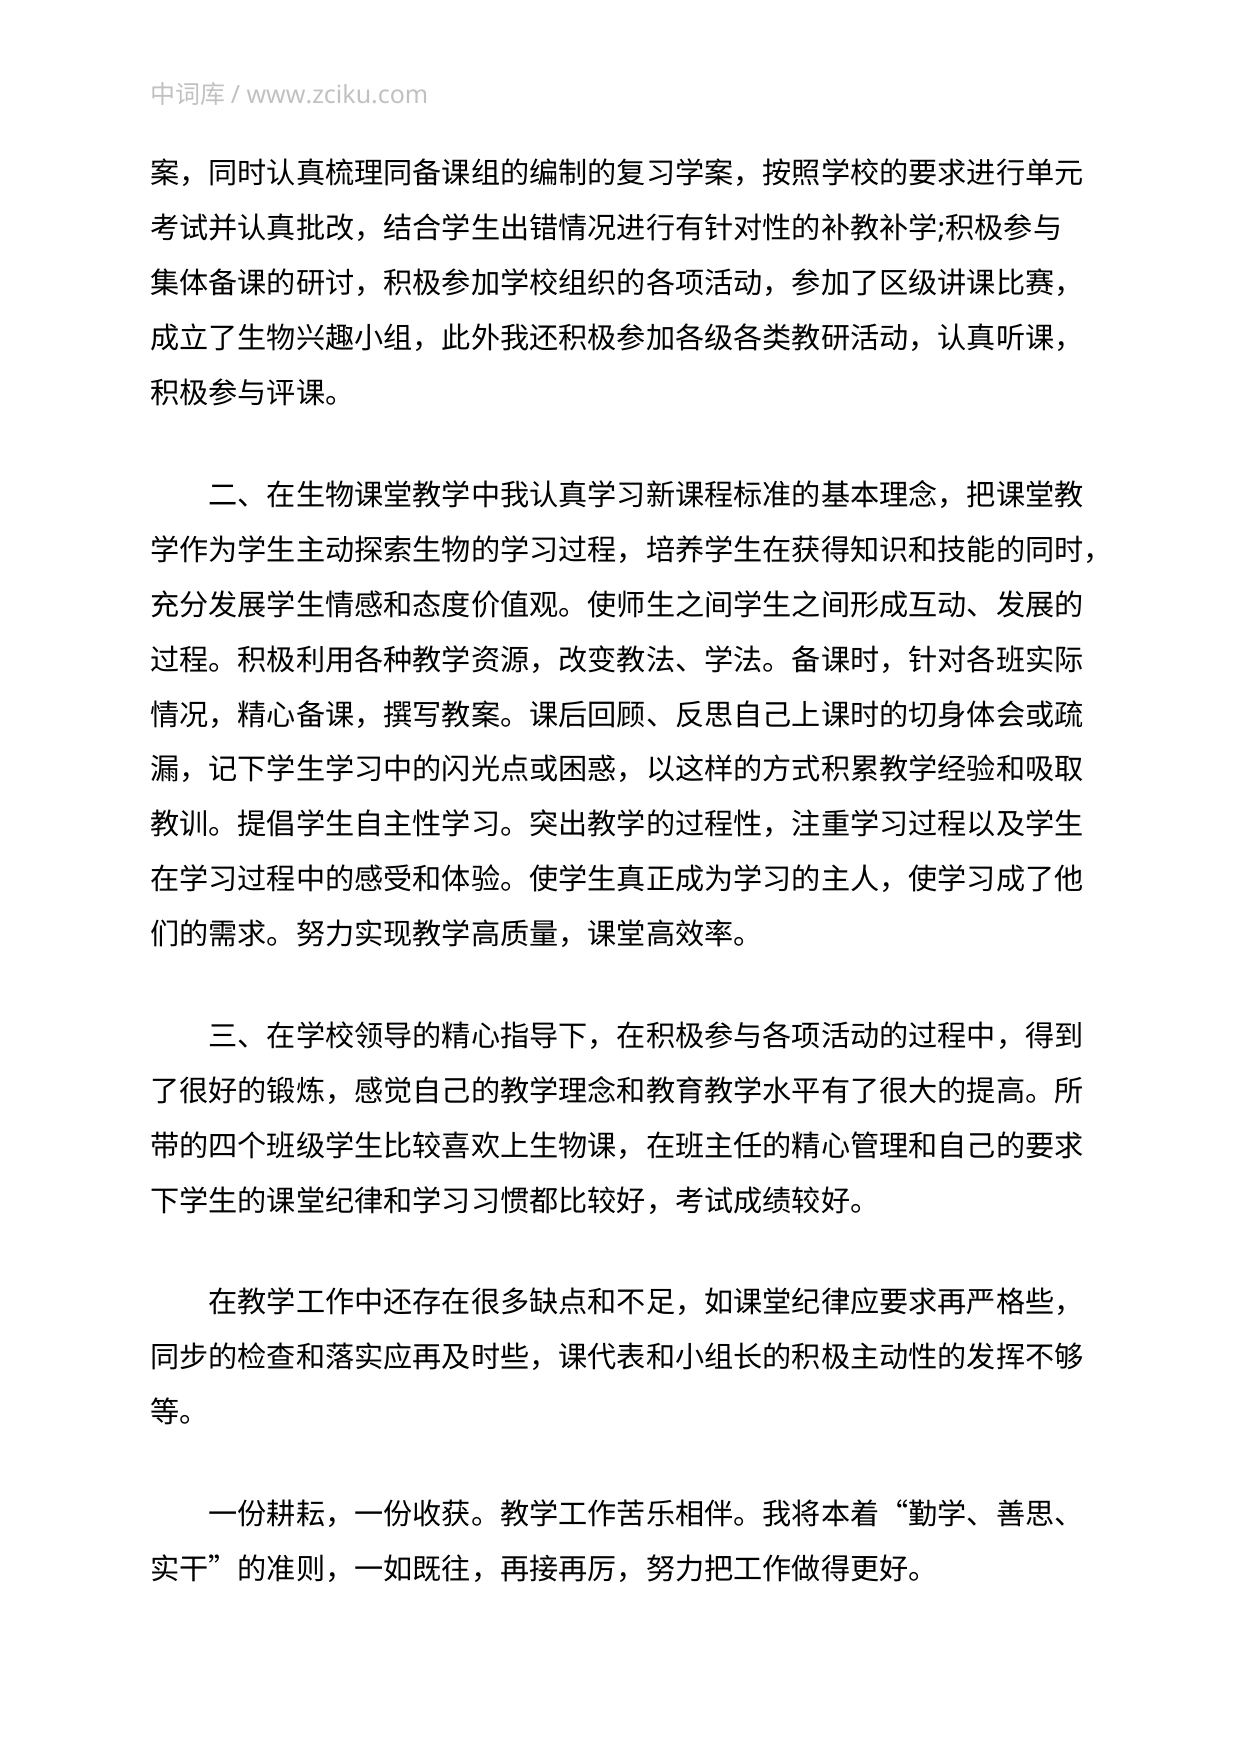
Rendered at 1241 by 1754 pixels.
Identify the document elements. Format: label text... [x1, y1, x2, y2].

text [150, 150, 1090, 412]
text 一份耕耘，一份收获。教学工作苦乐相伴。我将本着“勤学、善思、实干”的准则，一如既往，再接再厉，努力把工作做得更好。 [150, 1490, 1090, 1588]
text 二、在生物课堂教学中我认真学习新课程标准的基本理念，把课堂教学作为学生主动探索生物的学习过程，培养学生在获得知识和技能的同时，充分发展学生情感和态度价值观。使师生之间学生之间形成互动、发展的过程。积极利用各种教学资源，改变教法、学法。备课时，针对各班实际情况，精心备课，撰写教案。课后回顾、反思自己上课时的切身体会或疏漏，记下学生学习中的闪光点或困惑，以这样的方式积累教学经验和吸取教训。提倡学生自主性学习。突出教学的过程性，注重学习过程以及学生在学习过程中的感受和体验。使学生真正成为学习的主人，使学习成了他们的需求。努力实现教学高质量，课堂高效率。 [150, 471, 1090, 953]
text 在教学工作中还存在很多缺点和不足，如课堂纪律应要求再严格些，同步的检查和落实应再及时些，课代表和小组长的积极主动性的发挥不够等。 [150, 1279, 1090, 1431]
text 三、在学校领导的精心指导下，在积极参与各项活动的过程中，得到了很好的锻炼，感觉自己的教学理念和教育教学水平有了很大的提高。所带的四个班级学生比较喜欢上生物课，在班主任的精心管理和自己的要求下学生的课堂纪律和学习习惯都比较好，考试成绩较好。 [150, 1012, 1090, 1219]
